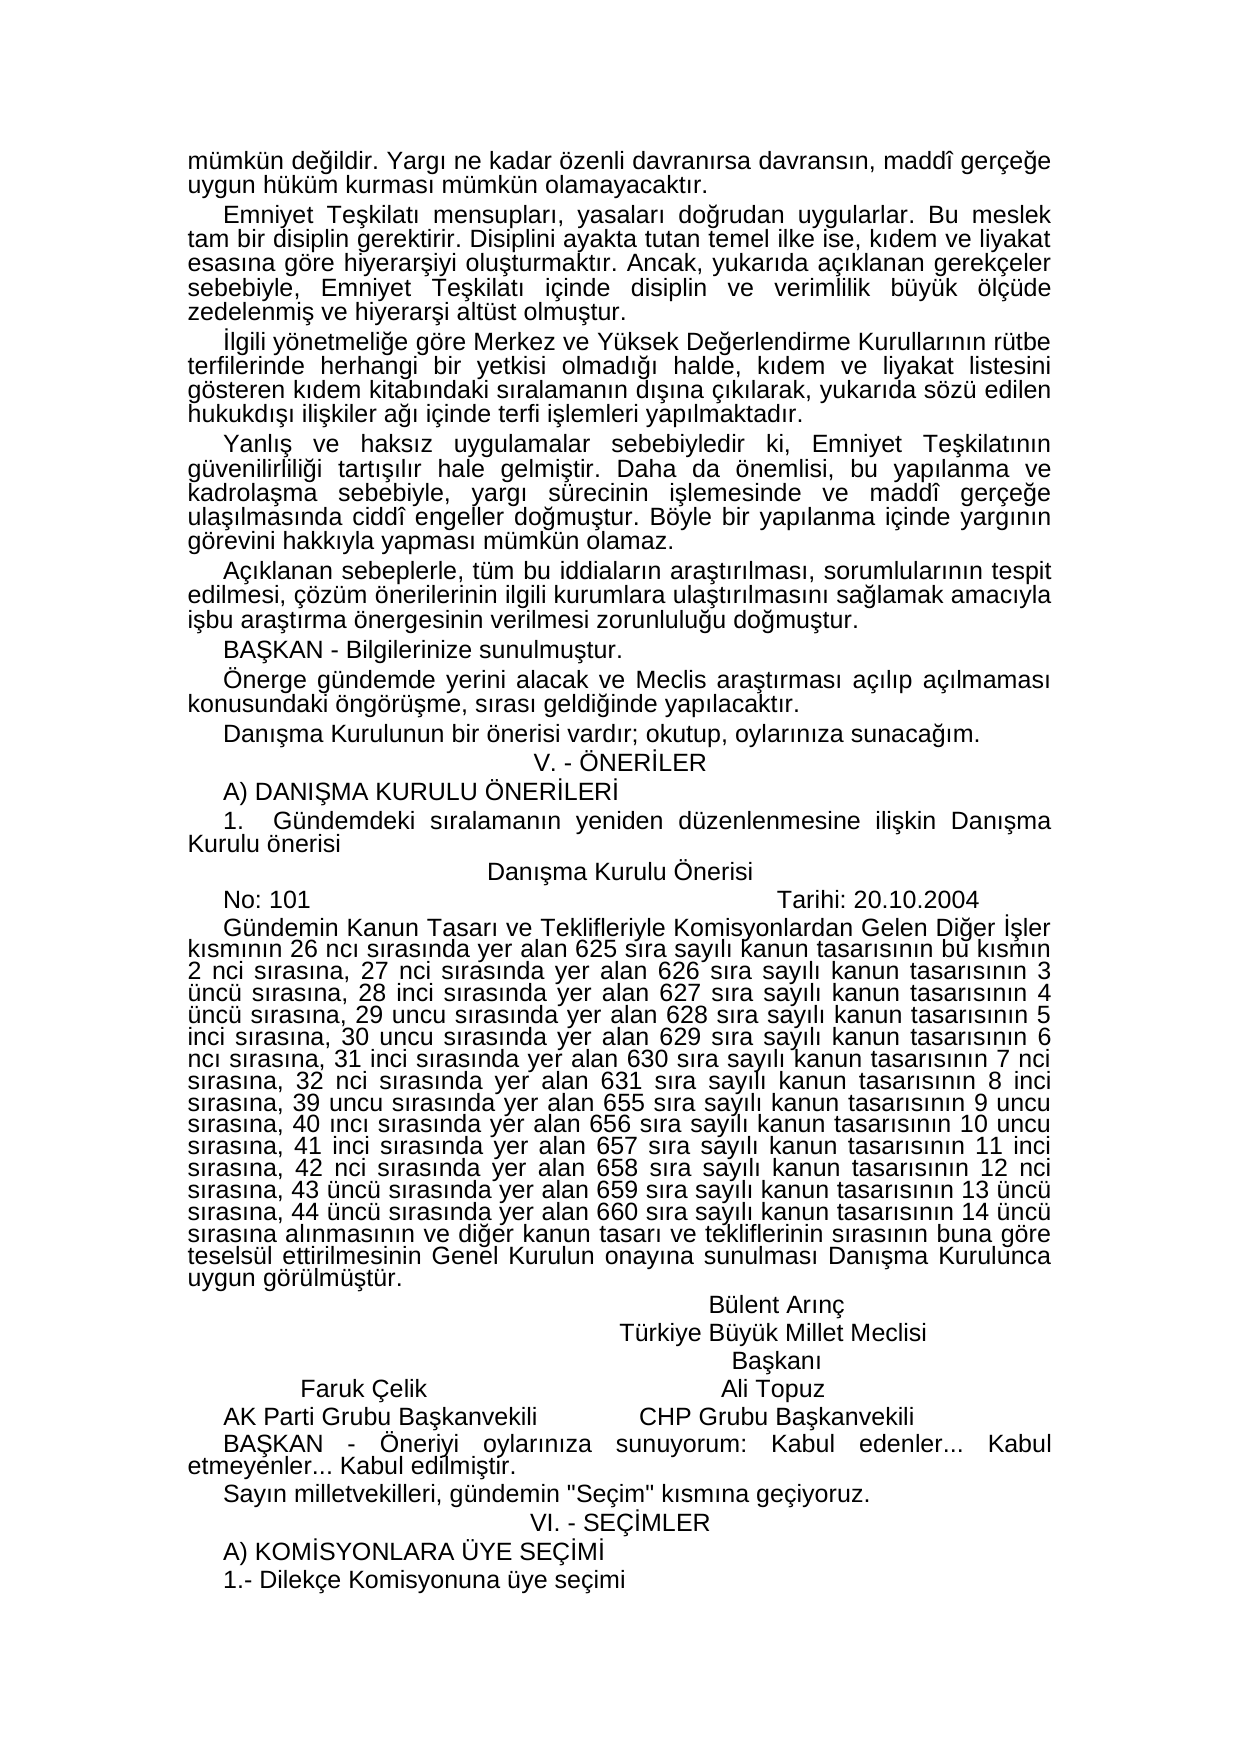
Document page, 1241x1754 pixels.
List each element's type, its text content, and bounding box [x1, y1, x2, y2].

text VI. - SEÇİMLER [187, 1513, 1053, 1536]
text Faruk Çelik Ali Topuz [375, 1380, 1053, 1402]
text İlgili yönetmeliğe göre Merkez ve Yüksek Değerlendirme Kurullarının rütbe terfilerinde herhangi bir yetkisi olmadığı halde, kıdem ve liyakat listesini gösteren kıdem kitabındaki sıralamanın dışına çıkılarak, yukarıda sözü edilen hukukdışı ilişkiler ağı içinde terfi işlemleri yapılmaktadır. [187, 331, 1053, 428]
text Başkanı [187, 1352, 1053, 1374]
text A) KOMİSYONLARA ÜYE SEÇİMİ [242, 1542, 1053, 1564]
text A) DANIŞMA KURULU ÖNERİLERİ [242, 782, 1053, 805]
text V. - ÖNERİLER [187, 753, 1053, 776]
text Önerge gündemde yerini alacak ve Meclis araştırması açılıp açılmaması konusundaki öngörüşme, sırası geldiğinde yapılacaktır. [187, 669, 1053, 717]
text Türkiye Büyük Millet Meclisi [187, 1324, 1053, 1346]
text Açıklanan sebeplerle, tüm bu iddiaların araştırılması, sorumlularının tespit edilmesi, çözüm önerilerinin ilgili kurumlara ulaştırılmasını sağlamak amacıyla işbu araştırma önergesinin verilmesi zorunluluğu doğmuştur. [187, 560, 1053, 633]
text Gündemin Kanun Tasarı ve Teklifleriyle Komisyonlardan Gelen Diğer İşler kısmının 26 ncı sırasında yer alan 625 sıra sayılı kanun tasarısının bu kısmın 2 nci sırasına, 27 nci sırasında yer alan 626 sıra sayılı kanun tasarısının 3 üncü sırasına, 28 inci sırasında yer alan 627 sıra sayılı kanun tasarısının 4 üncü sırasına, 29 uncu sırasında yer alan 628 sıra sayılı kanun tasarısının 5 inci sırasına, 30 uncu sırasında yer alan 629 sıra sayılı kanun tasarısının 6 ncı sırasına, 31 inci sırasında yer alan 630 sıra sayılı kanun tasarısının 7 nci sırasına, 32 nci sırasında yer alan 631 sıra sayılı kanun tasarısının 8 inci sırasına, 39 uncu sırasında yer alan 655 sıra sayılı kanun tasarısının 9 uncu sırasına, 40 ıncı sırasında yer alan 656 sıra sayılı kanun tasarısının 10 uncu sırasına, 41 inci sırasında yer alan 657 sıra sayılı kanun tasarısının 11 inci sırasına, 42 nci sırasında yer alan 658 sıra sayılı kanun tasarısının 12 nci sırasına, 43 üncü sırasında yer alan 659 sıra sayılı kanun tasarısının 13 üncü sırasına, 44 üncü sırasında yer alan 660 sıra sayılı kanun tasarısının 14 üncü sırasına alınmasının ve diğer kanun tasarı ve tekliflerinin sırasının buna göre teselsül ettirilmesinin Genel Kurulun onayına sunulması Danışma Kurulunca uygun görülmüştür. [187, 918, 1053, 1290]
text 1.- Dilekçe Komisyonuna üye seçimi [187, 1571, 1053, 1593]
text 1. Gündemdeki sıralamanın yeniden düzenlenmesine ilişkin Danışma Kurulu önerisi [187, 811, 1053, 857]
text No: 101 Tarihi: 20.10.2004 [187, 891, 1053, 912]
text Faruk Çelik Ali Topuz [187, 1380, 381, 1402]
text BAŞKAN - Bilgilerinize sunulmuştur. [187, 639, 1053, 663]
text Danışma Kurulu Önerisi [187, 863, 1053, 885]
text Emniyet Teşkilatı mensupları, yasaları doğrudan uygularlar. Bu meslek tam bir disiplin gerektirir. Disiplini ayakta tutan temel ilke ise, kıdem ve liyakat esasına göre hiyerarşiyi oluşturmaktır. Ancak, yukarıda açıklanan gerekçeler sebebiyle, Emniyet Teşkilatı içinde disiplin ve verimlilik büyük ölçüde zedelenmiş ve hiyerarşi altüst olmuştur. [187, 204, 1053, 325]
text Sayın milletvekilleri, gündemin "Seçim" kısmına geçiyoruz. [187, 1485, 1053, 1507]
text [187, 150, 1053, 198]
text Yanlış ve haksız uygulamalar sebebiyledir ki, Emniyet Teşkilatının güvenilirliliği tartışılır hale gelmiştir. Daha da önemlisi, bu yapılanma ve kadrolaşma sebebiyle, yargı sürecinin işlemesinde ve maddî gerçeğe ulaşılmasında ciddî engeller doğmuştur. Böyle bir yapılanma içinde yargının görevini hakkıyla yapması mümkün olamaz. [187, 434, 1053, 554]
text BAŞKAN - Öneriyi oylarınıza sunuyorum: Kabul edenler... Kabul etmeyenler... Kabul edilmiştir. [187, 1435, 1053, 1479]
text AK Parti Grubu Başkanvekili CHP Grubu Başkanvekili [187, 1407, 1053, 1429]
text Bülent Arınç [187, 1296, 1053, 1318]
text Danışma Kurulunun bir önerisi vardır; okutup, oylarınıza sunacağım. [187, 723, 1053, 747]
